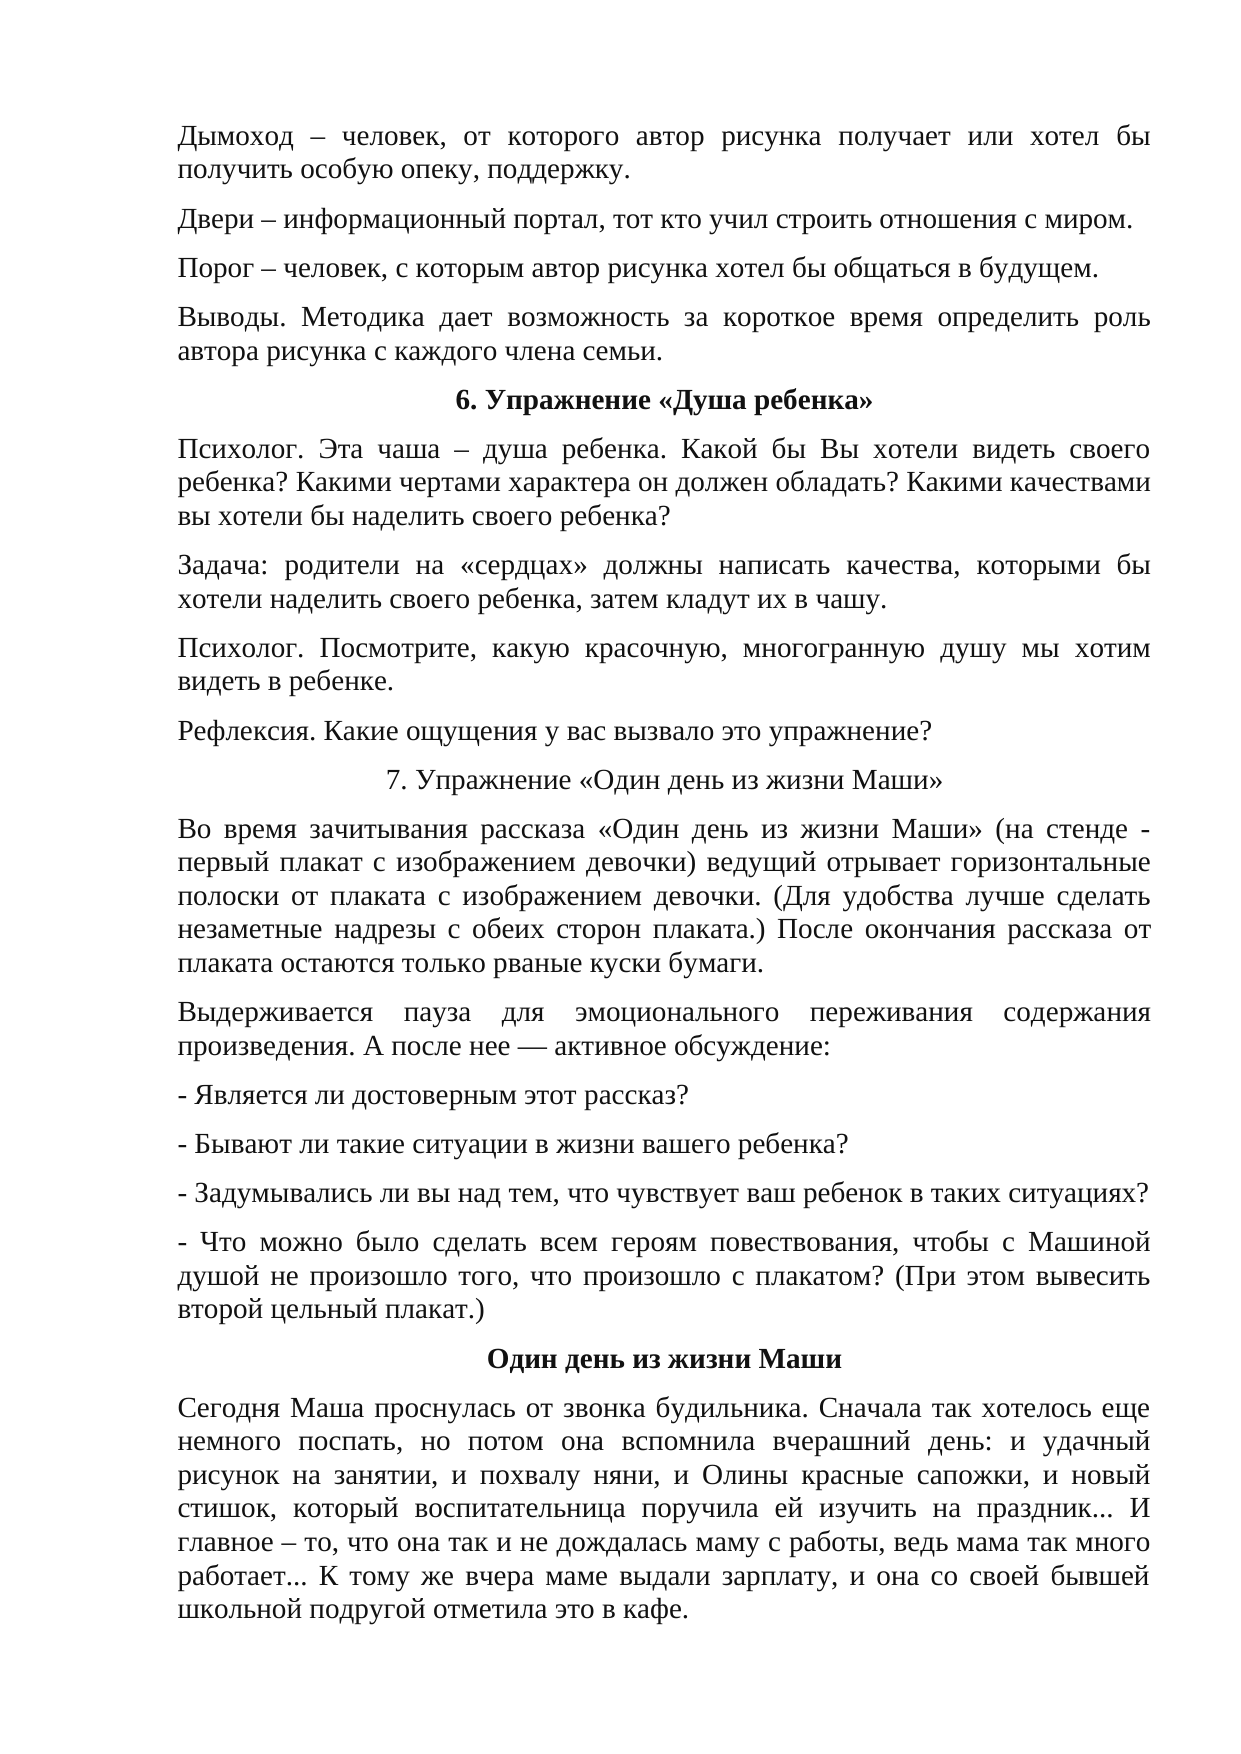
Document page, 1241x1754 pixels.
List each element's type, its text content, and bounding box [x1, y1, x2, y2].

text Выдерживается пауза для эмоционального переживания содержания произведения. А после нее — активное обсуждение: [177, 994, 1152, 1061]
text Сегодня Маша проснулась от звонка будильника. Сначала так хотелось еще немного поспать, но потом она вспомнила вчерашний день: и удачный рисунок на занятии, и похвалу няни, и Олины красные сапожки, и новый стишок, который воспитательница поручила ей изучить на праздник... И главное – то, что она так и не дождалась маму с работы, ведь мама так много работает... К тому же вчера маме выдали зарплату, и она со своей бывшей школьной подругой отметила это в кафе. [177, 1390, 1152, 1625]
text Выводы. Методика дает возможность за короткое время определить роль автора рисунка с каждого члена семьи. [177, 299, 1152, 366]
text 6. Упражнение «Душа ребенка» [177, 382, 1152, 415]
text - Является ли достоверным этот рассказ? [177, 1077, 1152, 1111]
text Дымоход – человек, от которого автор рисунка получает или хотел бы получить особую опеку, поддержку. [177, 118, 1152, 185]
text - Что можно было сделать всем героям повествования, чтобы с Машиной душой не произошло того, что произошло с плакатом? (При этом вывесить второй цельный плакат.) [177, 1224, 1152, 1325]
text 7. Упражнение «Один день из жизни Маши» [177, 762, 1152, 795]
text Двери – информационный портал, тот кто учил строить отношения с миром. [177, 201, 1152, 234]
text Психолог. Посмотрите, какую красочную, многогранную душу мы хотим видеть в ребенке. [177, 630, 1152, 697]
text Один день из жизни Маши [177, 1341, 1152, 1374]
text - Бывают ли такие ситуации в жизни вашего ребенка? [177, 1126, 1152, 1160]
text Во время зачитывания рассказа «Один день из жизни Маши» (на стенде - первый плакат с изображением девочки) ведущий отрывает горизонтальные полоски от плаката с изображением девочки. (Для удобства лучше сделать незаметные надрезы с обеих сторон плаката.) После окончания рассказа от плаката остаются только рваные куски бумаги. [177, 811, 1152, 979]
text Рефлексия. Какие ощущения у вас вызвало это упражнение? [177, 713, 1152, 746]
text - Задумывались ли вы над тем, что чувствует ваш ребенок в таких ситуациях? [177, 1175, 1152, 1209]
text Задача: родители на «сердцах» должны написать качества, которыми бы хотели наделить своего ребенка, затем кладут их в чашу. [177, 547, 1152, 614]
text Психолог. Эта чаша – душа ребенка. Какой бы Вы хотели видеть своего ребенка? Какими чертами характера он должен обладать? Какими качествами вы хотели бы наделить своего ребенка? [177, 431, 1152, 532]
text Порог – человек, с которым автор рисунка хотел бы общаться в будущем. [177, 250, 1152, 283]
